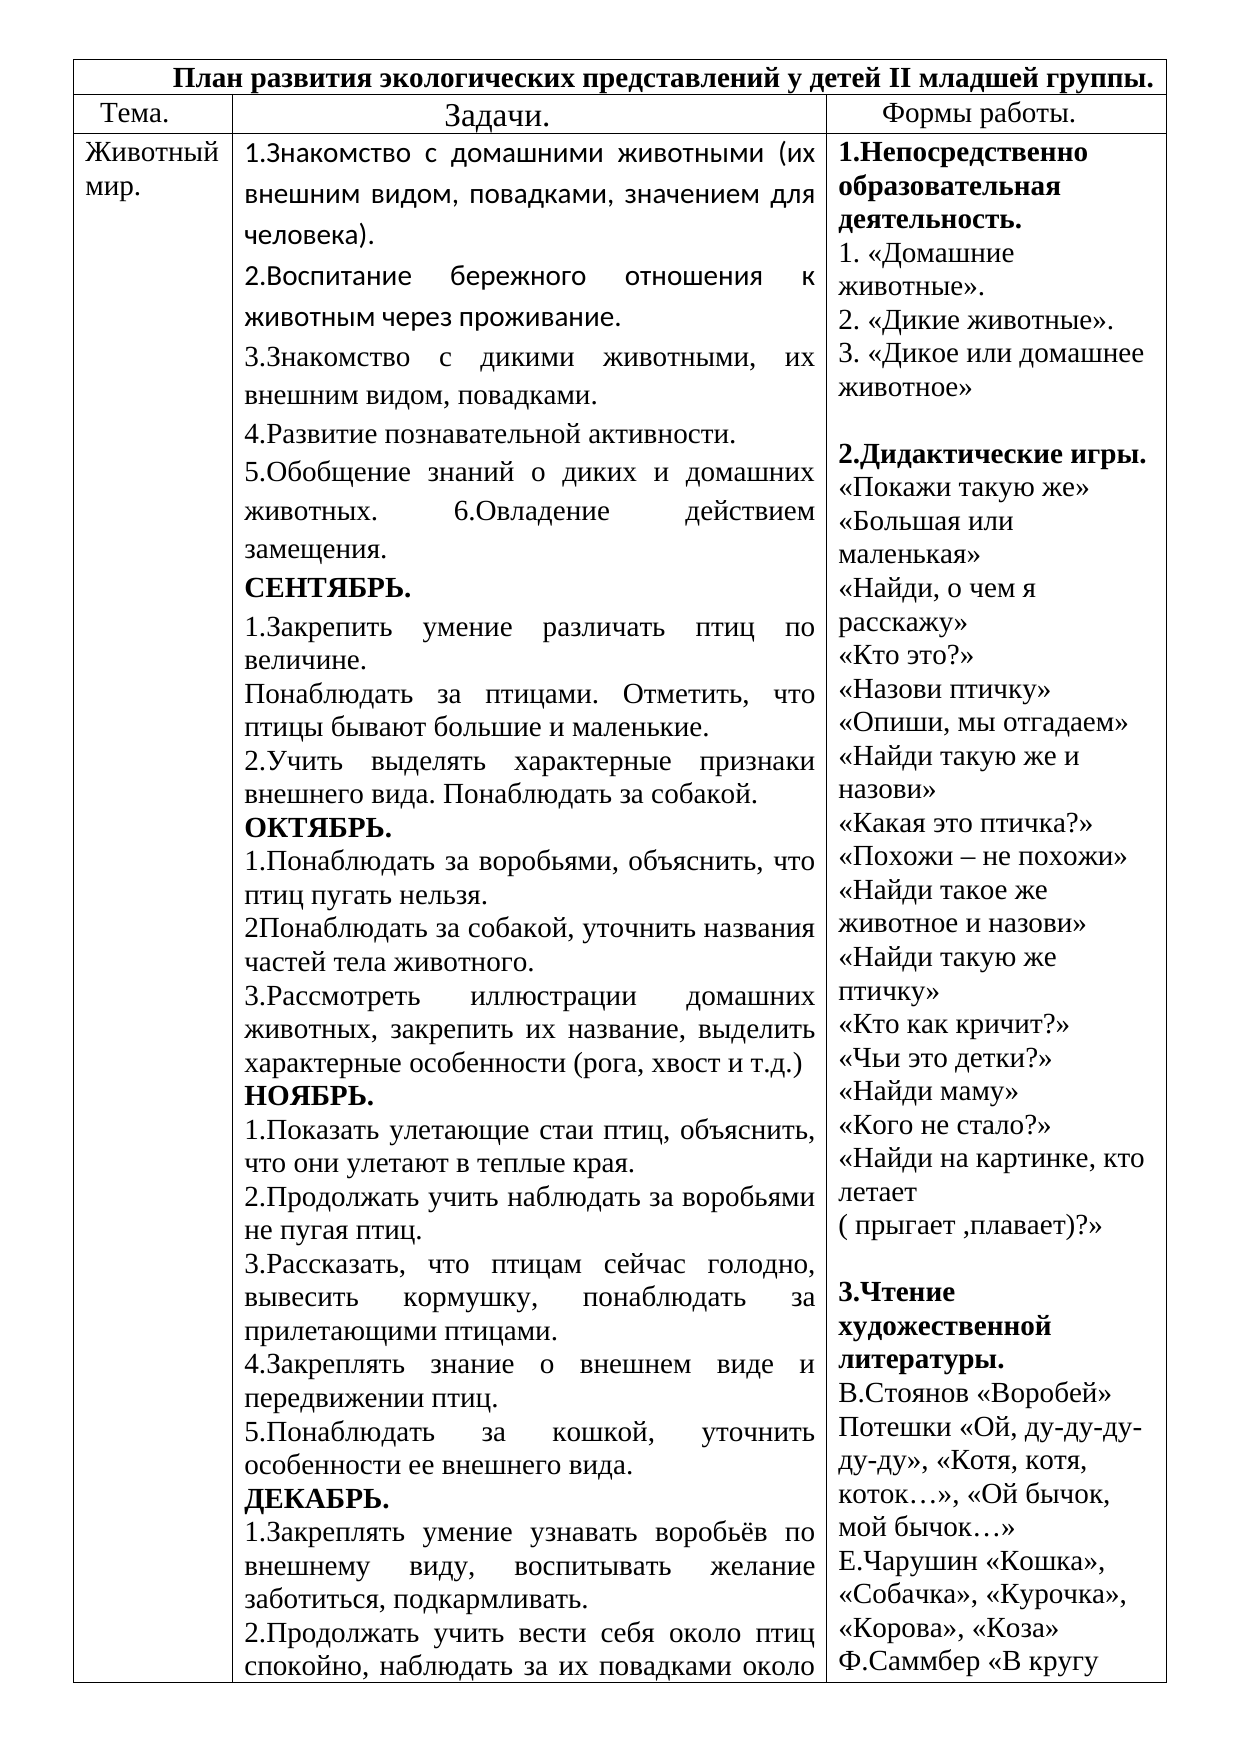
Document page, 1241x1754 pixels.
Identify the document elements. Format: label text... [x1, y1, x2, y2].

table_cell Животный мир. [74, 134, 232, 1682]
table_cell Тема. [74, 95, 232, 133]
table_cell Формы работы. [827, 95, 1166, 133]
table_cell Задачи. [233, 95, 826, 133]
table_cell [827, 134, 1166, 1682]
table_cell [233, 134, 826, 1682]
table_header План развития экологических представлений у детей II младшей группы. [74, 60, 1166, 94]
